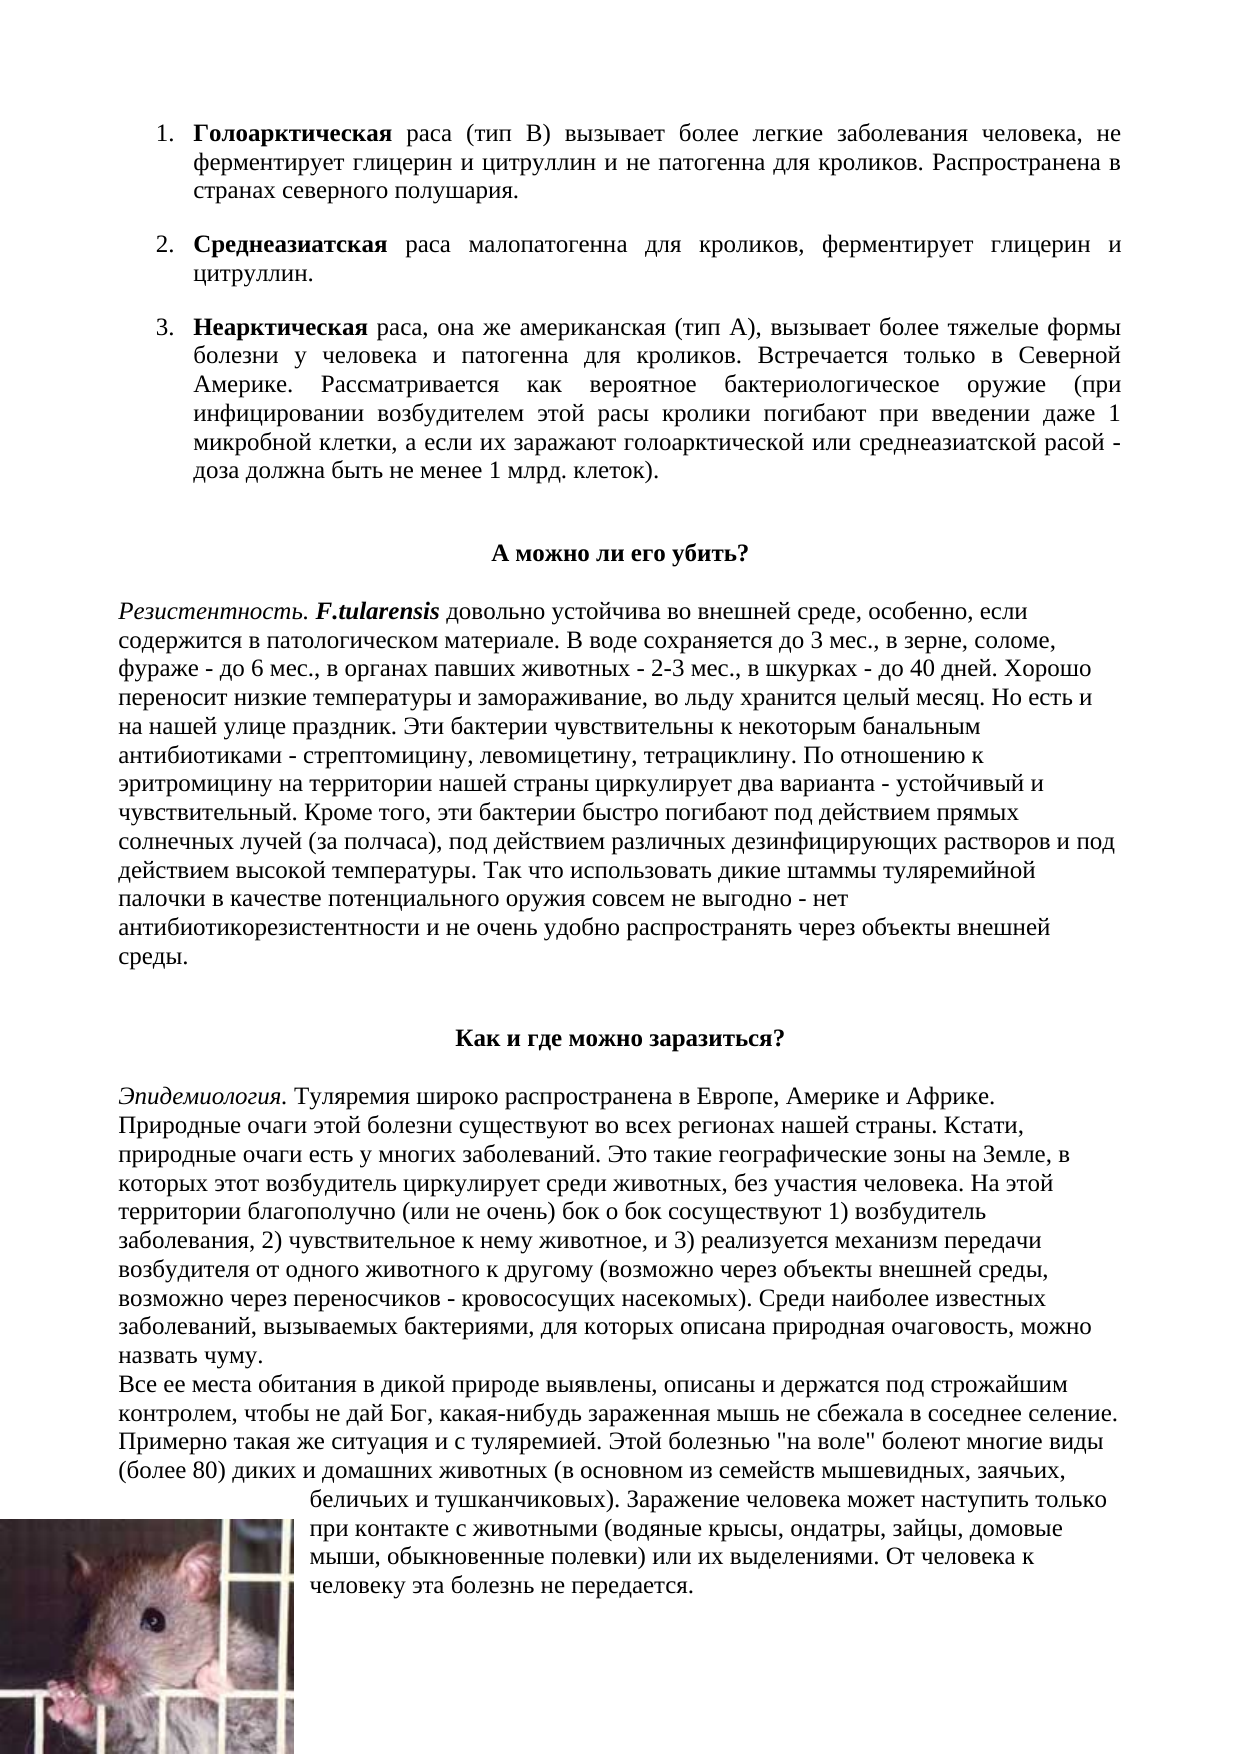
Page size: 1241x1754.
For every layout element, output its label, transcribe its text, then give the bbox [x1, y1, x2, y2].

list Голоарктическая раса (тип В) вызывает более легкие заболевания человека, не ферментирует глицерин и цитруллин и не патогенна для кроликов. Распространена в странах северного полушария. [156, 118, 1122, 204]
text А можно ли его убить? [118, 538, 1122, 567]
picture [0, 1519, 294, 1754]
text Как и где можно заразиться? [118, 1023, 1122, 1052]
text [118, 1081, 1122, 1599]
list Неарктическая раса, она же американская (тип А), вызывает более тяжелые формы болезни у человека и патогенна для кроликов. Встречается только в Северной Америке. Рассматривается как вероятное бактериологическое оружие (при инфицировании возбудителем этой расы кролики погибают при введении даже 1 микробной клетки, а если их заражают голоарктической или среднеазиатской расой - доза должна быть не менее 1 млрд. клеток). [156, 312, 1122, 484]
text Резистентность. F.tularensis довольно устойчива во внешней среде, особенно, если содержится в патологическом материале. В воде сохраняется до 3 мес., в зерне, соломе, фураже - до 6 мес., в органах павших животных - 2-3 мес., в шкурках - до 40 дней. Хорошо переносит низкие температуры и замораживание, во льду хранится целый месяц. Но есть и на нашей улице праздник. Эти бактерии чувствительны к некоторым банальным антибиотиками - стрептомицину, левомицетину, тетрациклину. По отношению к эритромицину на территории нашей страны циркулирует два варианта - устойчивый и чувствительный. Кроме того, эти бактерии быстро погибают под действием прямых солнечных лучей (за полчаса), под действием различных дезинфицирующих растворов и под действием высокой температуры. Так что использовать дикие штаммы туляремийной палочки в качестве потенциального оружия совсем не выгодно - нет антибиотикорезистентности и не очень удобно распространять через объекты внешней среды. [118, 596, 1122, 998]
list Среднеазиатская раса малопатогенна для кроликов, ферментирует глицерин и цитруллин. [156, 229, 1122, 287]
